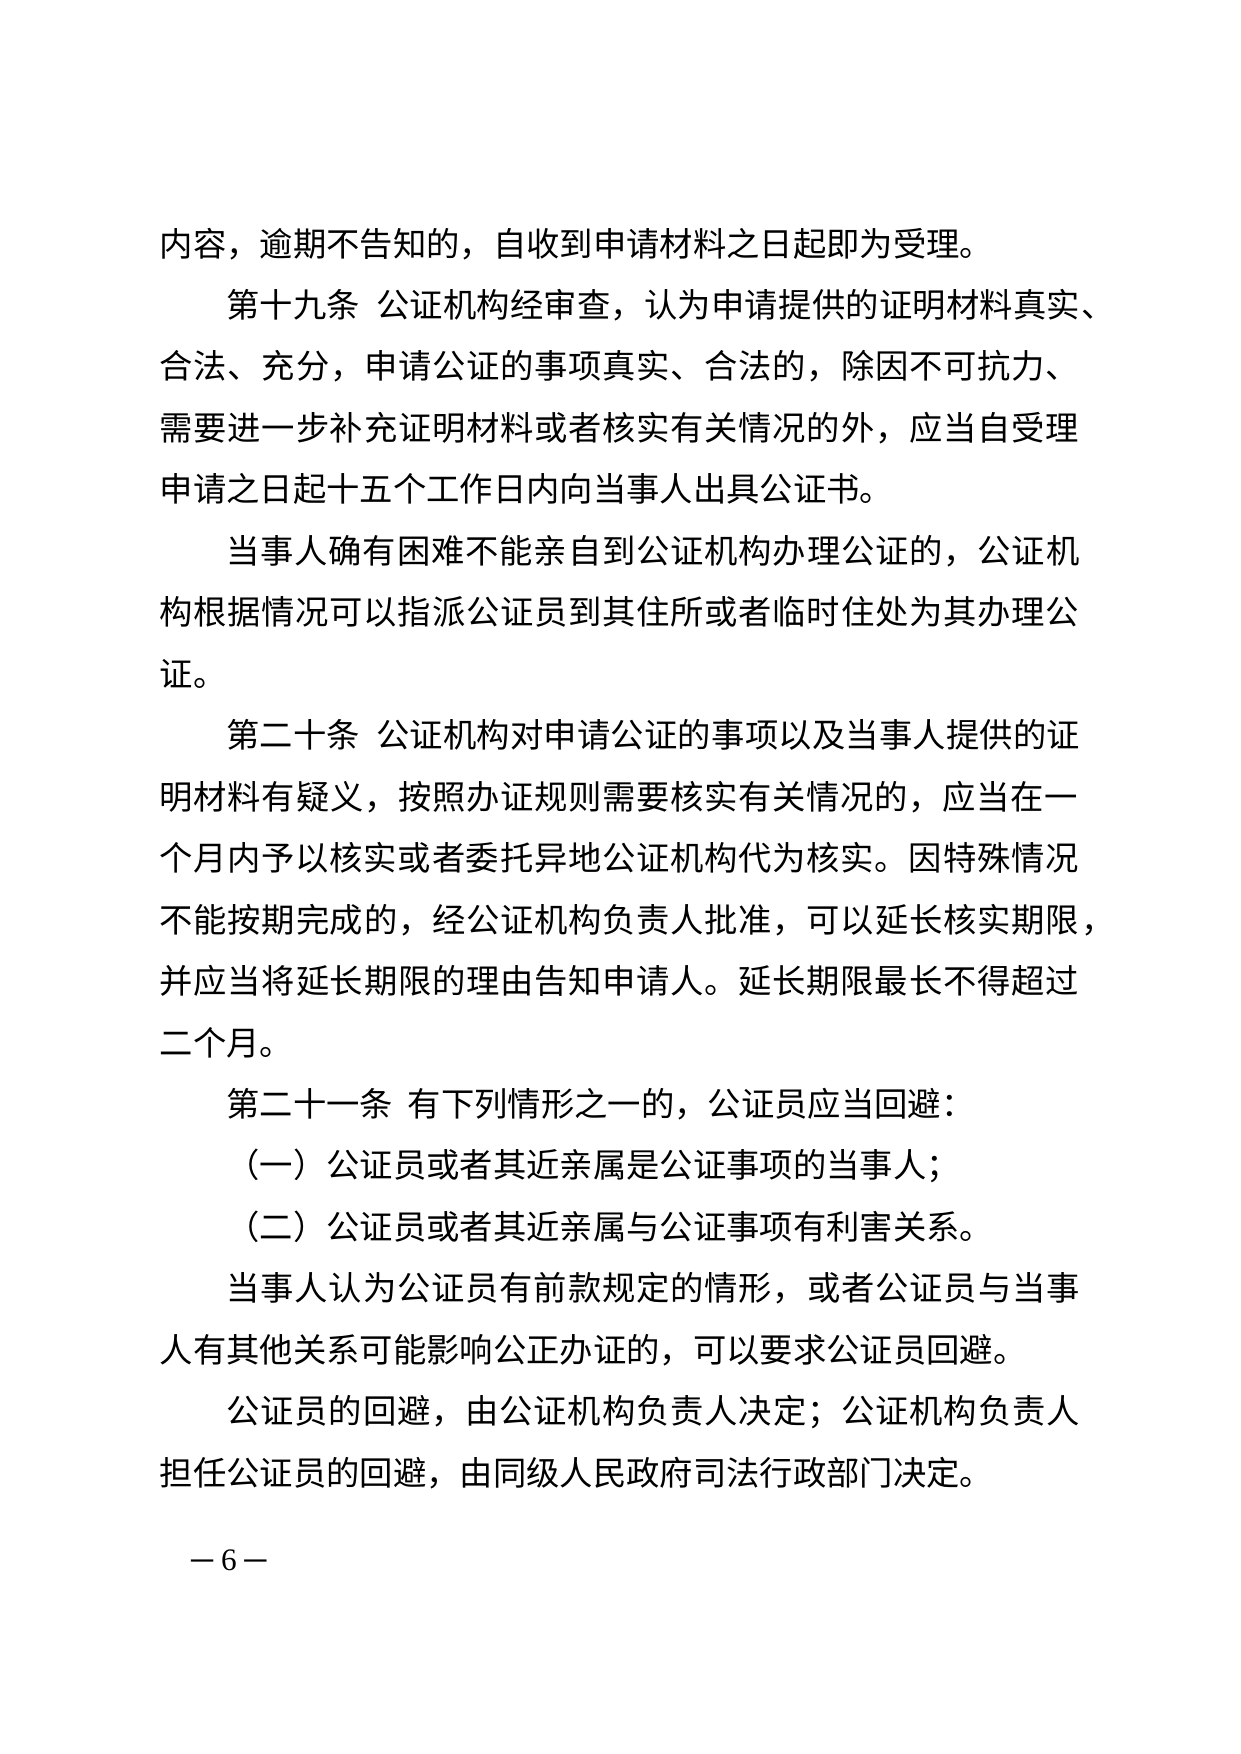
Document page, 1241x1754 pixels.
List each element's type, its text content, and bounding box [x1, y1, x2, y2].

text 当事人确有困难不能亲自到公证机构办理公证的，公证机构根据情况可以指派公证员到其住所或者临时住处为其办理公证。 [159, 514, 1081, 698]
text 公证员的回避，由公证机构负责人决定；公证机构负责人担任公证员的回避，由同级人民政府司法行政部门决定。 [159, 1374, 1081, 1497]
text 第二十一条 有下列情形之一的，公证员应当回避： [159, 1067, 1081, 1129]
text 第十九条 公证机构经审查，认为申请提供的证明材料真实、合法、充分，申请公证的事项真实、合法的，除因不可抗力、需要进一步补充证明材料或者核实有关情况的外，应当自受理申请之日起十五个工作日内向当事人出具公证书。 [159, 268, 1081, 514]
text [159, 207, 1081, 268]
text （一）公证员或者其近亲属是公证事项的当事人； [159, 1129, 1081, 1190]
text 第二十条 公证机构对申请公证的事项以及当事人提供的证明材料有疑义，按照办证规则需要核实有关情况的，应当在一个月内予以核实或者委托异地公证机构代为核实。因特殊情况不能按期完成的，经公证机构负责人批准，可以延长核实期限，并应当将延长期限的理由告知申请人。延长期限最长不得超过二个月。 [159, 698, 1081, 1067]
text （二）公证员或者其近亲属与公证事项有利害关系。 [159, 1190, 1081, 1252]
text 当事人认为公证员有前款规定的情形，或者公证员与当事人有其他关系可能影响公正办证的，可以要求公证员回避。 [159, 1252, 1081, 1374]
